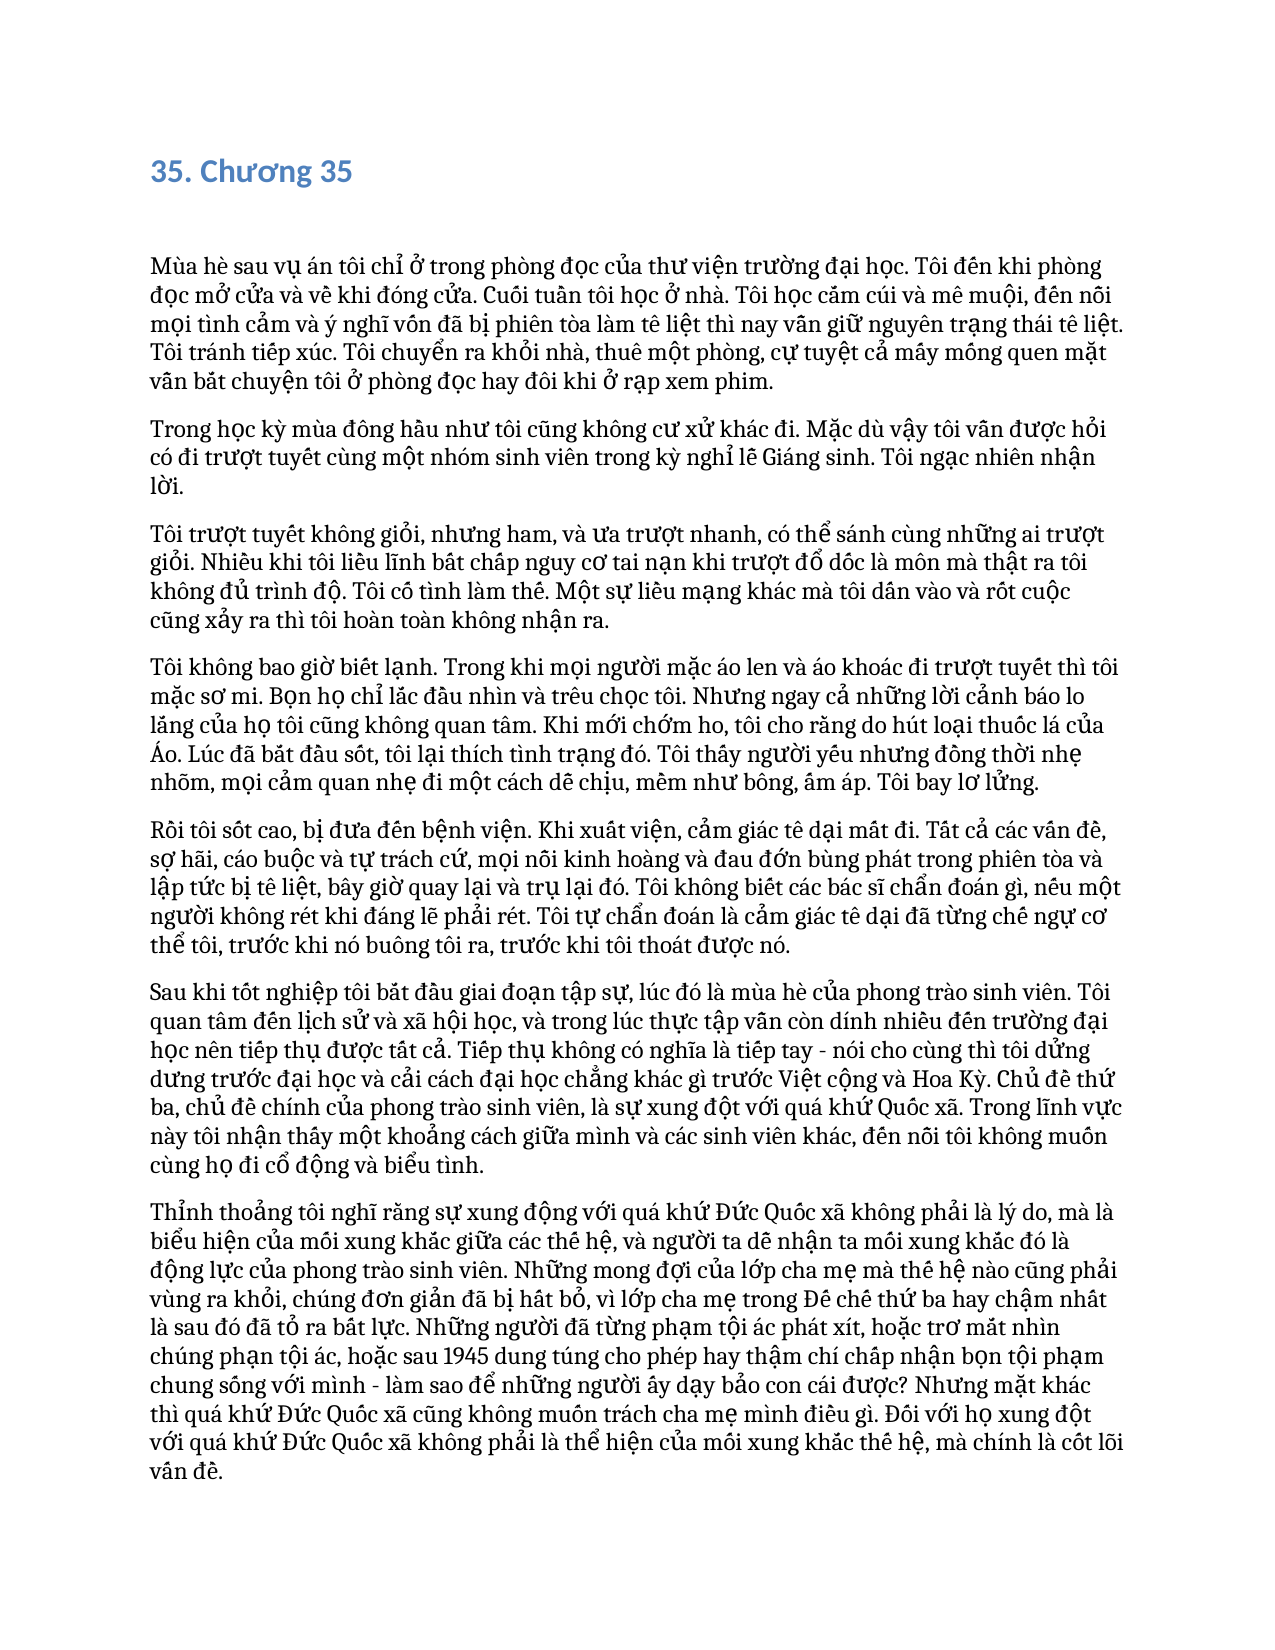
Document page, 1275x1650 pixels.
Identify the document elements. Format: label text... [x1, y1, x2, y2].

text Mùa hè sau vụ án tôi chỉ ở trong phòng đọc của thư viện trường đại học. Tôi đến khi phòng đọc mở cửa và về khi đóng cửa. Cuối tuần tôi học ở nhà. Tôi học cắm cúi và mê muội, đến nỗi mọi tình cảm và ý nghĩ vốn đã bị phiên tòa làm tê liệt thì nay vẫn giữ nguyên trạng thái tê liệt. Tôi tránh tiếp xúc. Tôi chuyển ra khỏi nhà, thuê một phòng, cự tuyệt cả mấy mống quen mặt vẫn bắt chuyện tôi ở phòng đọc hay đôi khi ở rạp xem phim. [150, 194, 1125, 396]
text Tôi trượt tuyết không giỏi, nhưng ham, và ưa trượt nhanh, có thể sánh cùng những ai trượt giỏi. Nhiều khi tôi liều lĩnh bất chấp nguy cơ tai nạn khi trượt đổ dốc là môn mà thật ra tôi không đủ trình độ. Tôi cố tình làm thế. Một sự liều mạng khác mà tôi dấn vào và rốt cuộc cũng xảy ra thì tôi hoàn toàn không nhận ra. [150, 519, 1125, 634]
text Trong học kỳ mùa đông hầu như tôi cũng không cư xử khác đi. Mặc dù vậy tôi vẫn được hỏi có đi trượt tuyết cùng một nhóm sinh viên trong kỳ nghỉ lễ Giáng sinh. Tôi ngạc nhiên nhận lời. [150, 414, 1125, 501]
subtitle 35. Chương 35 [150, 150, 1125, 191]
text Rồi tôi sốt cao, bị đưa đến bệnh viện. Khi xuất viện, cảm giác tê dại mất đi. Tất cả các vấn đề, sợ hãi, cáo buộc và tự trách cứ, mọi nỗi kinh hoàng và đau đớn bùng phát trong phiên tòa và lập tức bị tê liệt, bây giờ quay lại và trụ lại đó. Tôi không biết các bác sĩ chẩn đoán gì, nếu một người không rét khi đáng lẽ phải rét. Tôi tự chẩn đoán là cảm giác tê dại đã từng chế ngự cơ thể tôi, trước khi nó buông tôi ra, trước khi tôi thoát được nó. [150, 816, 1125, 959]
text Thỉnh thoảng tôi nghĩ rằng sự xung động với quá khứ Đức Quốc xã không phải là lý do, mà là biểu hiện của mối xung khắc giữa các thế hệ, và người ta dễ nhận ta mối xung khắc đó là động lực của phong trào sinh viên. Những mong đợi của lớp cha mẹ mà thế hệ nào cũng phải vùng ra khỏi, chúng đơn giản đã bị hất bỏ, vì lớp cha mẹ trong Đế chế thứ ba hay chậm nhất là sau đó đã tỏ ra bất lực. Những người đã từng phạm tội ác phát xít, hoặc trơ mắt nhìn chúng phạn tội ác, hoặc sau 1945 dung túng cho phép hay thậm chí chấp nhận bọn tội phạm chung sống với mình - làm sao để những người ấy dạy bảo con cái được? Nhưng mặt khác thì quá khứ Đức Quốc xã cũng không muốn trách cha mẹ mình điều gì. Đối với họ xung đột với quá khứ Đức Quốc xã không phải là thể hiện của mối xung khắc thế hệ, mà chính là cốt lõi vấn đề. [150, 1198, 1125, 1486]
text Tôi không bao giờ biết lạnh. Trong khi mọi người mặc áo len và áo khoác đi trượt tuyết thì tôi mặc sơ mi. Bọn họ chỉ lắc đầu nhìn và trêu chọc tôi. Nhưng ngay cả những lời cảnh báo lo lắng của họ tôi cũng không quan tâm. Khi mới chớm ho, tôi cho rằng do hút loại thuốc lá của Áo. Lúc đã bắt đầu sốt, tôi lại thích tình trạng đó. Tôi thấy người yếu nhưng đồng thời nhẹ nhõm, mọi cảm quan nhẹ đi một cách dễ chịu, mềm như bông, ấm áp. Tôi bay lơ lửng. [150, 653, 1125, 797]
text Sau khi tốt nghiệp tôi bắt đầu giai đoạn tập sự, lúc đó là mùa hè của phong trào sinh viên. Tôi quan tâm đến lịch sử và xã hội học, và trong lúc thực tập vẫn còn dính nhiều đến trường đại học nên tiếp thụ được tất cả. Tiếp thụ không có nghĩa là tiếp tay - nói cho cùng thì tôi dửng dưng trước đại học và cải cách đại học chẳng khác gì trước Việt cộng và Hoa Kỳ. Chủ đề thứ ba, chủ đề chính của phong trào sinh viên, là sự xung đột với quá khứ Quốc xã. Trong lĩnh vực này tôi nhận thấy một khoảng cách giữa mình và các sinh viên khác, đến nỗi tôi không muốn cùng họ đi cổ động và biểu tình. [150, 978, 1125, 1179]
